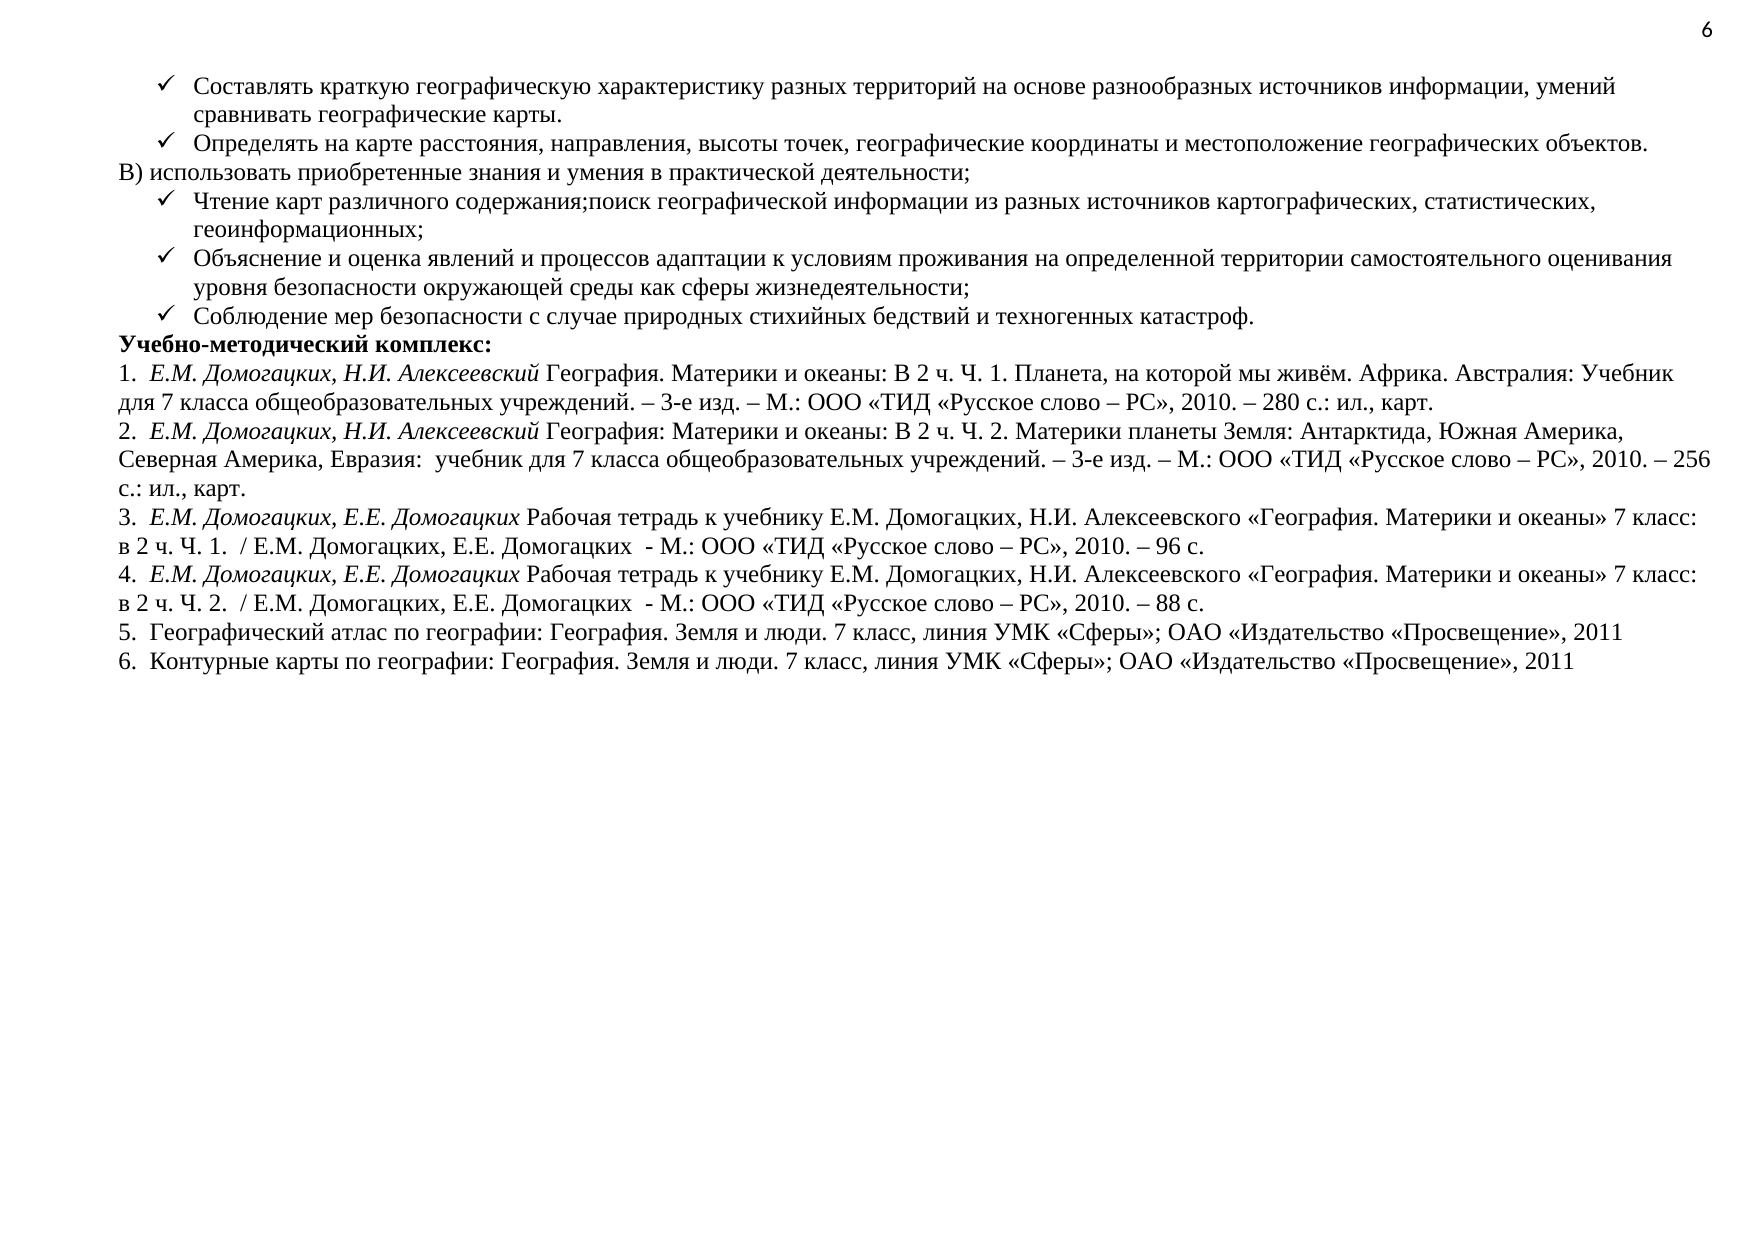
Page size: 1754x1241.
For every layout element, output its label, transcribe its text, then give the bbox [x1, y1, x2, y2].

list Чтение карт различного содержания;поиск географической информации из разных источников картографических, статистических, геоинформационных; [156, 186, 1713, 243]
list Объяснение и оценка явлений и процессов адаптации к условиям проживания на определенной территории самостоятельного оценивания уровня безопасности окружающей среды как сферы жизнедеятельности; [156, 243, 1713, 301]
text 4. Е.М. Домогацких, Е.Е. Домогацких Рабочая тетрадь к учебнику Е.М. Домогацких, Н.И. Алексеевского «География. Материки и океаны» 7 класс: в 2 ч. Ч. 2. / Е.М. Домогацких, Е.Е. Домогацких - М.: ООО «ТИД «Русское слово – РС», 2010. – 88 с. 5. Географический атлас по географии: География. Земля и люди. 7 класс, линия УМК «Сферы»; ОАО «Издательство «Просвещение», 2011 6. Контурные карты по географии: География. Земля и люди. 7 класс, линия УМК «Сферы»; ОАО «Издательство «Просвещение», 2011 [118, 559, 1713, 674]
list Составлять краткую географическую характеристику разных территорий на основе разнообразных источников информации, умений сравнивать географические карты. [156, 71, 1713, 128]
list Определять на карте расстояния, направления, высоты точек, географические координаты и местоположение географических объектов. [156, 128, 1713, 157]
text Учебно-методический комплекс: 1. Е.М. Домогацких, Н.И. Алексеевский География. Материки и океаны: В 2 ч. Ч. 1. Планета, на которой мы живём. Африка. Австралия: Учебник для 7 класса общеобразовательных учреждений. – 3-е изд. – М.: ООО «ТИД «Русское слово – РС», 2010. – 280 с.: ил., карт. [118, 329, 1713, 416]
list Соблюдение мер безопасности с случае природных стихийных бедствий и техногенных катастроф. [156, 301, 1713, 329]
text 2. Е.М. Домогацких, Н.И. Алексеевский География: Материки и океаны: В 2 ч. Ч. 2. Материки планеты Земля: Антарктида, Южная Америка, Северная Америка, Евразия: учебник для 7 класса общеобразовательных учреждений. – 3-е изд. – М.: ООО «ТИД «Русское слово – РС», 2010. – 256 с.: ил., карт. 3. Е.М. Домогацких, Е.Е. Домогацких Рабочая тетрадь к учебнику Е.М. Домогацких, Н.И. Алексеевского «География. Материки и океаны» 7 класс: в 2 ч. Ч. 1. / Е.М. Домогацких, Е.Е. Домогацких - М.: ООО «ТИД «Русское слово – РС», 2010. – 96 с. [118, 416, 1713, 559]
text В) использовать приобретенные знания и умения в практической деятельности; [118, 157, 1713, 186]
